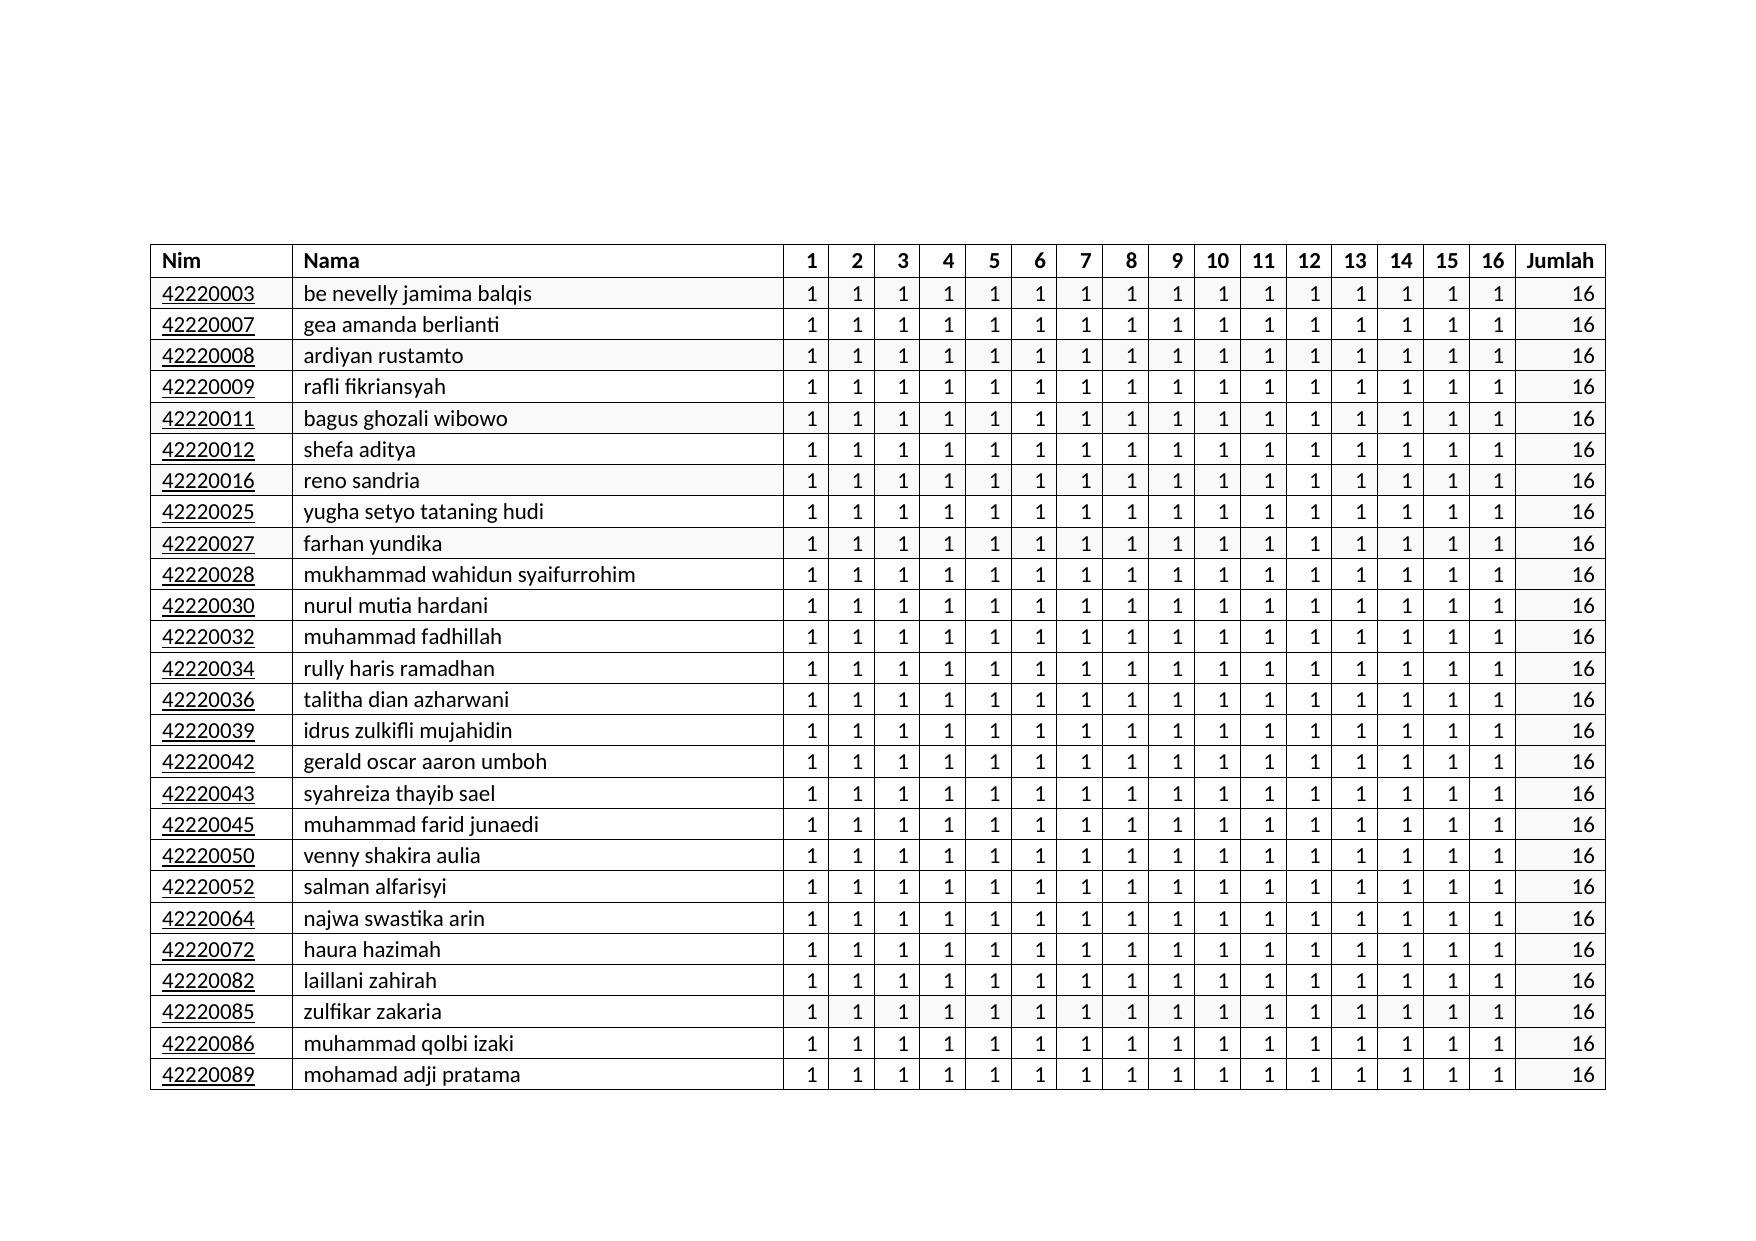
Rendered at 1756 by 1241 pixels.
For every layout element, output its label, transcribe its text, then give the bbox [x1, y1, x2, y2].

table_cell 1 [1057, 965, 1102, 995]
table_cell 1 [1424, 903, 1469, 933]
table_cell 1 [1378, 559, 1423, 589]
table_cell 1 [875, 559, 919, 589]
table_cell 1 [1287, 1028, 1331, 1058]
table_cell 1 [829, 434, 874, 464]
table_cell 16 [1516, 496, 1605, 527]
table_cell 1 [1012, 1028, 1056, 1058]
table_cell 1 [1149, 278, 1194, 308]
table_cell 1 [784, 590, 828, 620]
table_cell 1 [1378, 1059, 1423, 1089]
table_cell 1 [1057, 278, 1102, 308]
table_cell 1 [1378, 340, 1423, 370]
table_cell 1 [784, 840, 828, 870]
table_cell rully haris ramadhan [293, 653, 783, 683]
table_cell 1 [1012, 496, 1056, 527]
table_header 8 [1103, 245, 1148, 277]
table_cell 16 [1516, 278, 1605, 308]
table_cell 1 [966, 403, 1011, 433]
table_cell 1 [1470, 965, 1515, 995]
table_cell 1 [1149, 590, 1194, 620]
table_cell 1 [1332, 590, 1377, 620]
table_header 7 [1057, 245, 1102, 277]
table_cell 1 [920, 778, 965, 808]
table_cell 1 [1378, 840, 1423, 870]
table_cell yugha setyo tataning hudi [293, 496, 783, 527]
table_cell 1 [1470, 559, 1515, 589]
table_cell 1 [1103, 1059, 1148, 1089]
table_cell 16 [1516, 371, 1605, 402]
table_cell 1 [1149, 996, 1194, 1027]
table_cell 1 [829, 371, 874, 402]
table_cell 1 [920, 965, 965, 995]
table_cell 1 [1241, 371, 1286, 402]
table_cell 1 [1149, 309, 1194, 339]
table_cell 1 [1195, 340, 1240, 370]
table_cell najwa swastika arin [293, 903, 783, 933]
table_cell idrus zulkifli mujahidin [293, 715, 783, 745]
table_cell 1 [1012, 746, 1056, 777]
table_cell 1 [875, 496, 919, 527]
table_cell 1 [1287, 809, 1331, 839]
table_header 16 [1470, 245, 1515, 277]
table_cell 1 [1332, 684, 1377, 714]
table_cell 1 [1332, 528, 1377, 558]
table_cell gerald oscar aaron umboh [293, 746, 783, 777]
table_cell 1 [1012, 965, 1056, 995]
table_cell 1 [1012, 1059, 1056, 1089]
table_cell 1 [1149, 403, 1194, 433]
table_cell 1 [966, 871, 1011, 902]
table_cell 1 [1470, 309, 1515, 339]
table_cell 1 [1332, 1028, 1377, 1058]
table_cell 1 [1103, 746, 1148, 777]
table_cell 1 [1287, 871, 1331, 902]
table_cell 16 [1516, 1028, 1605, 1058]
table_cell 1 [1470, 778, 1515, 808]
table_cell 1 [1470, 684, 1515, 714]
table_cell laillani zahirah [293, 965, 783, 995]
table_cell 1 [920, 1059, 965, 1089]
table_cell 1 [1287, 371, 1331, 402]
table_cell 1 [1424, 465, 1469, 495]
table_cell 1 [1470, 403, 1515, 433]
table_cell 1 [1103, 778, 1148, 808]
table_cell 1 [1149, 903, 1194, 933]
table_cell 1 [875, 309, 919, 339]
table_cell 1 [1195, 871, 1240, 902]
table_cell 1 [966, 621, 1011, 652]
table_cell 1 [1103, 371, 1148, 402]
table_cell 1 [1424, 778, 1469, 808]
table_cell 1 [784, 309, 828, 339]
table_cell 1 [1470, 653, 1515, 683]
table_cell 1 [784, 778, 828, 808]
table_cell 42220043 [151, 778, 292, 808]
table_cell 16 [1516, 559, 1605, 589]
table_cell 1 [1378, 465, 1423, 495]
table_cell 1 [1195, 465, 1240, 495]
table_cell nurul mutia hardani [293, 590, 783, 620]
table_cell 1 [1470, 903, 1515, 933]
table_cell 1 [1470, 278, 1515, 308]
table_cell 1 [1287, 496, 1331, 527]
table_cell 1 [829, 559, 874, 589]
table_cell 1 [829, 621, 874, 652]
table_cell 1 [1287, 621, 1331, 652]
table_cell 16 [1516, 309, 1605, 339]
table_cell 1 [1195, 590, 1240, 620]
table_cell rafli fikriansyah [293, 371, 783, 402]
table_cell 1 [784, 496, 828, 527]
table_cell 1 [966, 559, 1011, 589]
table_header 5 [966, 245, 1011, 277]
table_cell 16 [1516, 903, 1605, 933]
table_cell 1 [875, 746, 919, 777]
table_cell 1 [1057, 309, 1102, 339]
table_cell 1 [829, 309, 874, 339]
table_cell 1 [784, 965, 828, 995]
table_cell 1 [1332, 715, 1377, 745]
table_cell 1 [875, 340, 919, 370]
table_cell 1 [1103, 559, 1148, 589]
table_cell 1 [1241, 559, 1286, 589]
table_cell 1 [1241, 653, 1286, 683]
table_cell 1 [920, 621, 965, 652]
table_cell 1 [784, 434, 828, 464]
table_cell 1 [1424, 965, 1469, 995]
table_cell 42220050 [151, 840, 292, 870]
table_cell 1 [1424, 809, 1469, 839]
table_cell 1 [1287, 278, 1331, 308]
table_header Jumlah [1516, 245, 1605, 277]
table_cell 1 [1470, 465, 1515, 495]
table_cell 1 [966, 840, 1011, 870]
table_cell 1 [1332, 903, 1377, 933]
table_cell mukhammad wahidun syaifurrohim [293, 559, 783, 589]
table_cell 42220045 [151, 809, 292, 839]
table_cell 1 [1103, 653, 1148, 683]
table_cell 1 [1103, 996, 1148, 1027]
table_cell 1 [1057, 465, 1102, 495]
table_cell 16 [1516, 434, 1605, 464]
table_cell 1 [784, 621, 828, 652]
table_cell haura hazimah [293, 934, 783, 964]
table_cell 1 [784, 465, 828, 495]
table_cell 1 [1378, 528, 1423, 558]
table_cell 1 [1470, 496, 1515, 527]
table_cell 1 [1057, 996, 1102, 1027]
table_cell 1 [1057, 934, 1102, 964]
table_cell 1 [1195, 903, 1240, 933]
table_header Nama [293, 245, 783, 277]
table_cell 1 [966, 684, 1011, 714]
table_cell 42220025 [151, 496, 292, 527]
table_cell 1 [829, 809, 874, 839]
table_cell 1 [784, 684, 828, 714]
table_cell 1 [1103, 309, 1148, 339]
table_cell 1 [1149, 840, 1194, 870]
table_cell 1 [1241, 403, 1286, 433]
table_cell 1 [1332, 746, 1377, 777]
table_cell 1 [1378, 403, 1423, 433]
table_cell 1 [1012, 621, 1056, 652]
table_cell 1 [1424, 403, 1469, 433]
table_cell mohamad adji pratama [293, 1059, 783, 1089]
table_cell 1 [1470, 715, 1515, 745]
table_cell 1 [1195, 621, 1240, 652]
table_cell 42220016 [151, 465, 292, 495]
table_cell 1 [1103, 340, 1148, 370]
table_cell 1 [1149, 340, 1194, 370]
table_cell 1 [1149, 934, 1194, 964]
table_cell 1 [875, 871, 919, 902]
table_cell 1 [1149, 621, 1194, 652]
table_cell 1 [1332, 621, 1377, 652]
table_cell 1 [920, 715, 965, 745]
table_cell 42220072 [151, 934, 292, 964]
table_cell 1 [1287, 340, 1331, 370]
table_cell 1 [829, 590, 874, 620]
table_cell 1 [966, 309, 1011, 339]
table_cell 42220052 [151, 871, 292, 902]
table_cell 1 [1287, 934, 1331, 964]
table_cell 1 [1057, 871, 1102, 902]
table_cell 1 [1057, 434, 1102, 464]
table_cell 1 [1424, 278, 1469, 308]
table_cell 1 [1241, 778, 1286, 808]
table_cell 1 [875, 1028, 919, 1058]
table_cell 1 [1470, 840, 1515, 870]
table_cell 1 [784, 715, 828, 745]
table_cell 1 [784, 528, 828, 558]
table_cell 1 [1424, 871, 1469, 902]
table_cell 16 [1516, 528, 1605, 558]
table_cell 1 [784, 996, 828, 1027]
table_cell 1 [784, 809, 828, 839]
table_cell 1 [829, 715, 874, 745]
table_cell 1 [1012, 528, 1056, 558]
table_cell 1 [1378, 903, 1423, 933]
table_cell 1 [1424, 840, 1469, 870]
table_cell 1 [1012, 934, 1056, 964]
table_cell 1 [1241, 528, 1286, 558]
table_cell 1 [1195, 996, 1240, 1027]
table_cell 1 [966, 371, 1011, 402]
table_cell 1 [1012, 278, 1056, 308]
table_cell 42220064 [151, 903, 292, 933]
table_cell bagus ghozali wibowo [293, 403, 783, 433]
table_cell 1 [1241, 309, 1286, 339]
table_cell 1 [1378, 934, 1423, 964]
table_cell 1 [1103, 1028, 1148, 1058]
table_cell 16 [1516, 1059, 1605, 1089]
table_cell 1 [1241, 1059, 1286, 1089]
table_cell 16 [1516, 809, 1605, 839]
table_cell 1 [1057, 903, 1102, 933]
table_cell gea amanda berlianti [293, 309, 783, 339]
table_cell 1 [1241, 840, 1286, 870]
table_cell 1 [1241, 809, 1286, 839]
table_cell 1 [1241, 684, 1286, 714]
table_cell 1 [920, 434, 965, 464]
table_cell 1 [1470, 528, 1515, 558]
table_cell 1 [1149, 871, 1194, 902]
table_cell 1 [1012, 559, 1056, 589]
table_cell 1 [1103, 903, 1148, 933]
table_cell 1 [1470, 746, 1515, 777]
table_cell 1 [1012, 809, 1056, 839]
table_cell 1 [1195, 778, 1240, 808]
table_cell 1 [1241, 621, 1286, 652]
table_cell 1 [875, 778, 919, 808]
table_cell 1 [966, 340, 1011, 370]
table_cell 1 [1424, 715, 1469, 745]
table_cell 1 [1241, 496, 1286, 527]
table_cell 1 [1195, 934, 1240, 964]
table_cell 1 [1378, 778, 1423, 808]
table_cell 1 [1195, 653, 1240, 683]
table_cell 1 [966, 996, 1011, 1027]
table_cell 1 [784, 559, 828, 589]
table_cell 1 [829, 746, 874, 777]
table_cell 1 [829, 965, 874, 995]
table_cell 1 [875, 434, 919, 464]
table_cell 1 [875, 996, 919, 1027]
table_cell ardiyan rustamto [293, 340, 783, 370]
table_cell 1 [1103, 434, 1148, 464]
table_cell 1 [1057, 1059, 1102, 1089]
table_cell 16 [1516, 684, 1605, 714]
table_cell 1 [1012, 465, 1056, 495]
table_cell 16 [1516, 340, 1605, 370]
table_cell 1 [1241, 996, 1286, 1027]
table_cell 1 [1287, 996, 1331, 1027]
table_cell 1 [1378, 1028, 1423, 1058]
table_cell 1 [1149, 465, 1194, 495]
table_cell 1 [875, 965, 919, 995]
table_cell 1 [920, 746, 965, 777]
table_cell 16 [1516, 715, 1605, 745]
table_cell 1 [1332, 278, 1377, 308]
table_cell 1 [1424, 309, 1469, 339]
table_cell 1 [1470, 809, 1515, 839]
table_cell 1 [829, 528, 874, 558]
table_cell 1 [920, 309, 965, 339]
table_cell 1 [1332, 871, 1377, 902]
table_cell 1 [1424, 1059, 1469, 1089]
table_cell 1 [1470, 1059, 1515, 1089]
table_cell 1 [1103, 965, 1148, 995]
table_cell muhammad fadhillah [293, 621, 783, 652]
table_cell 1 [1424, 371, 1469, 402]
table_cell 1 [1195, 278, 1240, 308]
table_cell 1 [1103, 684, 1148, 714]
table_cell 1 [1378, 715, 1423, 745]
table_cell 1 [966, 965, 1011, 995]
table_cell 1 [920, 653, 965, 683]
table_header 1 [784, 245, 828, 277]
table_cell 1 [1012, 403, 1056, 433]
table_cell 1 [1332, 559, 1377, 589]
table_cell 1 [966, 434, 1011, 464]
table_cell 1 [1012, 340, 1056, 370]
table_cell 1 [1149, 778, 1194, 808]
table_cell 1 [1057, 621, 1102, 652]
table_cell 1 [1378, 684, 1423, 714]
table_cell 1 [1195, 528, 1240, 558]
table_cell 1 [1057, 559, 1102, 589]
table_cell 42220007 [151, 309, 292, 339]
table_cell 1 [1287, 684, 1331, 714]
table_cell 42220030 [151, 590, 292, 620]
table_cell 1 [1103, 496, 1148, 527]
table_cell 1 [1332, 996, 1377, 1027]
table_cell 1 [875, 371, 919, 402]
table_cell 1 [1332, 434, 1377, 464]
table_header 9 [1149, 245, 1194, 277]
table_cell 1 [875, 684, 919, 714]
table_header 4 [920, 245, 965, 277]
table_cell 42220089 [151, 1059, 292, 1089]
table_cell 1 [1287, 778, 1331, 808]
table_cell 1 [1287, 840, 1331, 870]
table_cell 1 [1241, 934, 1286, 964]
table_cell 1 [966, 590, 1011, 620]
table_header 10 [1195, 245, 1240, 277]
table_cell 1 [920, 465, 965, 495]
table_cell 1 [1378, 746, 1423, 777]
table_header 2 [829, 245, 874, 277]
table_cell 1 [1332, 1059, 1377, 1089]
table_cell 1 [1424, 934, 1469, 964]
table_cell 1 [1149, 746, 1194, 777]
table_cell 1 [829, 934, 874, 964]
table_cell 1 [1378, 590, 1423, 620]
table_cell 1 [875, 403, 919, 433]
table_cell 1 [1195, 809, 1240, 839]
table_cell 1 [1012, 840, 1056, 870]
table_cell 1 [1287, 746, 1331, 777]
table_cell 1 [875, 715, 919, 745]
table_cell 1 [920, 1028, 965, 1058]
table_cell 1 [1287, 465, 1331, 495]
table_cell 16 [1516, 778, 1605, 808]
table_cell 1 [966, 653, 1011, 683]
table_cell 1 [1470, 871, 1515, 902]
table_cell 1 [1287, 903, 1331, 933]
table_cell 1 [875, 278, 919, 308]
table_cell 1 [1103, 934, 1148, 964]
table_cell 1 [966, 778, 1011, 808]
table_cell 1 [1103, 715, 1148, 745]
table_cell 1 [1332, 809, 1377, 839]
table_cell 42220082 [151, 965, 292, 995]
table_cell 1 [1287, 715, 1331, 745]
table_cell 1 [1195, 496, 1240, 527]
table_cell 1 [1378, 965, 1423, 995]
table_cell 42220003 [151, 278, 292, 308]
table_cell 1 [920, 403, 965, 433]
table_cell 1 [1287, 403, 1331, 433]
table_cell 1 [966, 528, 1011, 558]
table_cell 1 [1103, 465, 1148, 495]
table_cell 1 [1057, 1028, 1102, 1058]
table_cell 1 [1057, 809, 1102, 839]
table_cell 1 [1149, 809, 1194, 839]
table_cell 1 [920, 340, 965, 370]
table_cell 42220012 [151, 434, 292, 464]
table_cell 1 [1057, 403, 1102, 433]
table_cell 1 [1195, 309, 1240, 339]
table_cell 1 [1057, 778, 1102, 808]
table_cell 1 [1424, 996, 1469, 1027]
table_cell 16 [1516, 746, 1605, 777]
table_cell 1 [1241, 715, 1286, 745]
table_cell 1 [1470, 434, 1515, 464]
table_cell 1 [1287, 653, 1331, 683]
table_cell 1 [1195, 840, 1240, 870]
table_cell 1 [1149, 684, 1194, 714]
table_cell 1 [875, 621, 919, 652]
table_cell 42220086 [151, 1028, 292, 1058]
table_cell 1 [1470, 590, 1515, 620]
table_cell 42220028 [151, 559, 292, 589]
table_cell 1 [1012, 778, 1056, 808]
table_cell 1 [875, 528, 919, 558]
table_cell 1 [1103, 278, 1148, 308]
table_cell 1 [1195, 684, 1240, 714]
table_cell salman alfarisyi [293, 871, 783, 902]
table_cell 1 [1057, 746, 1102, 777]
table_cell 1 [829, 340, 874, 370]
table_cell 1 [1287, 309, 1331, 339]
table_cell 16 [1516, 590, 1605, 620]
table_cell 1 [829, 403, 874, 433]
table_cell 1 [1149, 715, 1194, 745]
table_cell 1 [875, 1059, 919, 1089]
table_cell 1 [1057, 340, 1102, 370]
table_cell 1 [1470, 934, 1515, 964]
table_cell 1 [1378, 309, 1423, 339]
table_cell 1 [1012, 653, 1056, 683]
table_cell 1 [1241, 434, 1286, 464]
table_cell 1 [1378, 434, 1423, 464]
table_cell 1 [1287, 559, 1331, 589]
table_cell 1 [1378, 871, 1423, 902]
table_cell 1 [1287, 1059, 1331, 1089]
table_cell 1 [1195, 559, 1240, 589]
table_cell 1 [829, 1028, 874, 1058]
table_cell 1 [920, 684, 965, 714]
table_cell 1 [1378, 278, 1423, 308]
table_cell farhan yundika [293, 528, 783, 558]
table_cell 1 [1241, 1028, 1286, 1058]
table_cell 1 [1241, 903, 1286, 933]
table_cell 1 [920, 559, 965, 589]
table_cell 16 [1516, 996, 1605, 1027]
table_cell 1 [1012, 590, 1056, 620]
table_cell 1 [1149, 1059, 1194, 1089]
table_cell 1 [1470, 621, 1515, 652]
table_cell 1 [966, 1059, 1011, 1089]
table_cell 1 [875, 809, 919, 839]
table_header 11 [1241, 245, 1286, 277]
table_cell 1 [1012, 371, 1056, 402]
table_cell 1 [966, 1028, 1011, 1058]
table_cell 1 [875, 653, 919, 683]
table_cell 1 [1470, 996, 1515, 1027]
table_cell 1 [1424, 621, 1469, 652]
table_cell 1 [784, 278, 828, 308]
table_header 3 [875, 245, 919, 277]
table_cell syahreiza thayib sael [293, 778, 783, 808]
table_cell 1 [829, 840, 874, 870]
table_cell 1 [875, 934, 919, 964]
table_cell 1 [1378, 996, 1423, 1027]
table_cell 1 [1149, 434, 1194, 464]
table_cell 1 [784, 1059, 828, 1089]
table_cell 1 [1057, 371, 1102, 402]
table_cell 42220032 [151, 621, 292, 652]
table_cell 1 [920, 934, 965, 964]
table_cell 1 [1378, 621, 1423, 652]
table_cell 1 [1195, 434, 1240, 464]
table_cell 1 [784, 653, 828, 683]
table_cell 1 [920, 371, 965, 402]
table_cell 1 [829, 903, 874, 933]
table_cell 16 [1516, 653, 1605, 683]
table_cell 1 [1424, 434, 1469, 464]
table_cell 1 [1149, 1028, 1194, 1058]
table_cell 1 [1012, 871, 1056, 902]
table_cell 1 [1424, 528, 1469, 558]
table_cell 1 [1424, 590, 1469, 620]
table_cell 1 [784, 903, 828, 933]
table_cell 42220042 [151, 746, 292, 777]
table_cell 1 [875, 465, 919, 495]
table_cell 1 [1103, 840, 1148, 870]
table_cell 1 [966, 746, 1011, 777]
table_cell 1 [1241, 340, 1286, 370]
table_header 15 [1424, 245, 1469, 277]
table_cell 42220027 [151, 528, 292, 558]
table_cell 1 [1378, 653, 1423, 683]
table_cell 1 [1241, 590, 1286, 620]
table_cell 1 [1149, 653, 1194, 683]
table_cell 1 [1103, 590, 1148, 620]
table_cell 1 [1012, 715, 1056, 745]
table_cell 1 [784, 1028, 828, 1058]
table_cell 1 [1378, 496, 1423, 527]
table_cell 1 [1012, 903, 1056, 933]
table_cell 1 [966, 903, 1011, 933]
table_cell 1 [966, 934, 1011, 964]
table_cell 1 [1424, 746, 1469, 777]
table_cell 42220011 [151, 403, 292, 433]
table_cell 1 [1424, 1028, 1469, 1058]
table_cell 1 [784, 746, 828, 777]
table_cell 1 [1103, 871, 1148, 902]
table_cell 1 [1332, 653, 1377, 683]
table_cell 1 [920, 840, 965, 870]
table_cell 1 [920, 278, 965, 308]
table_cell 1 [829, 496, 874, 527]
table_cell 1 [966, 809, 1011, 839]
table_cell 1 [875, 590, 919, 620]
table_header 12 [1287, 245, 1331, 277]
table_cell 1 [1332, 403, 1377, 433]
table_cell 1 [966, 278, 1011, 308]
table_cell 1 [1424, 559, 1469, 589]
table_cell 1 [920, 809, 965, 839]
table_cell 1 [1241, 278, 1286, 308]
table_cell 1 [1378, 371, 1423, 402]
table_cell 1 [1149, 965, 1194, 995]
table_cell 1 [1195, 403, 1240, 433]
table_cell 1 [1057, 528, 1102, 558]
table_header Nim [151, 245, 292, 277]
table_cell 1 [784, 934, 828, 964]
table_cell 1 [1103, 403, 1148, 433]
table_cell 1 [1470, 371, 1515, 402]
table_cell 42220039 [151, 715, 292, 745]
table_cell 16 [1516, 934, 1605, 964]
table_cell 1 [1103, 528, 1148, 558]
table_cell 1 [1149, 496, 1194, 527]
table_header 6 [1012, 245, 1056, 277]
table_cell 1 [1378, 809, 1423, 839]
table_cell 1 [966, 465, 1011, 495]
table_cell 1 [784, 403, 828, 433]
table_cell 1 [829, 465, 874, 495]
table_cell 1 [1470, 340, 1515, 370]
table_cell 1 [920, 903, 965, 933]
table_cell 1 [829, 653, 874, 683]
table_cell 1 [1424, 496, 1469, 527]
table_cell 16 [1516, 965, 1605, 995]
table_cell 42220085 [151, 996, 292, 1027]
table_cell 1 [1149, 371, 1194, 402]
table_cell 1 [920, 871, 965, 902]
table_cell shefa aditya [293, 434, 783, 464]
table_cell 42220036 [151, 684, 292, 714]
table_cell 1 [829, 996, 874, 1027]
table_cell 1 [966, 496, 1011, 527]
table_cell 1 [966, 715, 1011, 745]
table_cell 1 [875, 840, 919, 870]
table_cell muhammad farid junaedi [293, 809, 783, 839]
table_cell 1 [875, 903, 919, 933]
table_cell 1 [1195, 1028, 1240, 1058]
table_cell 1 [920, 496, 965, 527]
table_cell 1 [1470, 1028, 1515, 1058]
table_cell 1 [1241, 746, 1286, 777]
table_cell 1 [1287, 528, 1331, 558]
table_cell 1 [1012, 684, 1056, 714]
table_cell 16 [1516, 465, 1605, 495]
table_header 13 [1332, 245, 1377, 277]
table_cell 1 [1103, 621, 1148, 652]
table_cell 1 [1332, 309, 1377, 339]
table_cell 1 [1287, 965, 1331, 995]
table_cell 1 [1332, 934, 1377, 964]
table_cell 1 [1057, 653, 1102, 683]
table_cell 1 [1012, 434, 1056, 464]
table_cell 1 [920, 996, 965, 1027]
table_cell 1 [1332, 340, 1377, 370]
table_cell 1 [1287, 434, 1331, 464]
table_cell 1 [829, 278, 874, 308]
table_cell 1 [1332, 371, 1377, 402]
table_cell 1 [1195, 965, 1240, 995]
table_cell 1 [1057, 684, 1102, 714]
table_cell 1 [1424, 340, 1469, 370]
table_header 14 [1378, 245, 1423, 277]
table_cell 1 [1241, 965, 1286, 995]
table_cell 1 [1149, 528, 1194, 558]
table_cell 1 [1332, 778, 1377, 808]
table_cell be nevelly jamima balqis [293, 278, 783, 308]
table_cell 42220009 [151, 371, 292, 402]
table_cell 1 [1195, 1059, 1240, 1089]
table_cell 1 [1424, 684, 1469, 714]
table_cell 1 [1332, 840, 1377, 870]
table_cell 42220034 [151, 653, 292, 683]
table_cell 1 [1057, 715, 1102, 745]
table_cell 1 [1332, 965, 1377, 995]
table_cell 16 [1516, 871, 1605, 902]
table_cell 1 [1241, 871, 1286, 902]
table_cell 1 [1012, 309, 1056, 339]
table_cell 1 [829, 871, 874, 902]
table_cell 1 [1195, 715, 1240, 745]
table_cell talitha dian azharwani [293, 684, 783, 714]
table_cell muhammad qolbi izaki [293, 1028, 783, 1058]
table_cell zulfikar zakaria [293, 996, 783, 1027]
table_cell 1 [1241, 465, 1286, 495]
table_cell venny shakira aulia [293, 840, 783, 870]
table_cell 1 [1057, 590, 1102, 620]
table_cell 42220008 [151, 340, 292, 370]
table_cell 1 [829, 1059, 874, 1089]
table_cell 1 [920, 528, 965, 558]
table_cell 1 [1012, 996, 1056, 1027]
table_cell 1 [1149, 559, 1194, 589]
table_cell 1 [784, 871, 828, 902]
table_cell 16 [1516, 840, 1605, 870]
table_cell 1 [1195, 746, 1240, 777]
table_cell 1 [784, 340, 828, 370]
table_cell 1 [829, 684, 874, 714]
table_cell 1 [1332, 496, 1377, 527]
table_cell 1 [1057, 496, 1102, 527]
table_cell 1 [1103, 809, 1148, 839]
table_cell 1 [784, 371, 828, 402]
table_cell 1 [1287, 590, 1331, 620]
table_cell 1 [1057, 840, 1102, 870]
table_cell 1 [1195, 371, 1240, 402]
table_cell 1 [1332, 465, 1377, 495]
table_cell reno sandria [293, 465, 783, 495]
table_cell 16 [1516, 403, 1605, 433]
table_cell 1 [1424, 653, 1469, 683]
table_cell 16 [1516, 621, 1605, 652]
table_cell 1 [920, 590, 965, 620]
table_cell 1 [829, 778, 874, 808]
